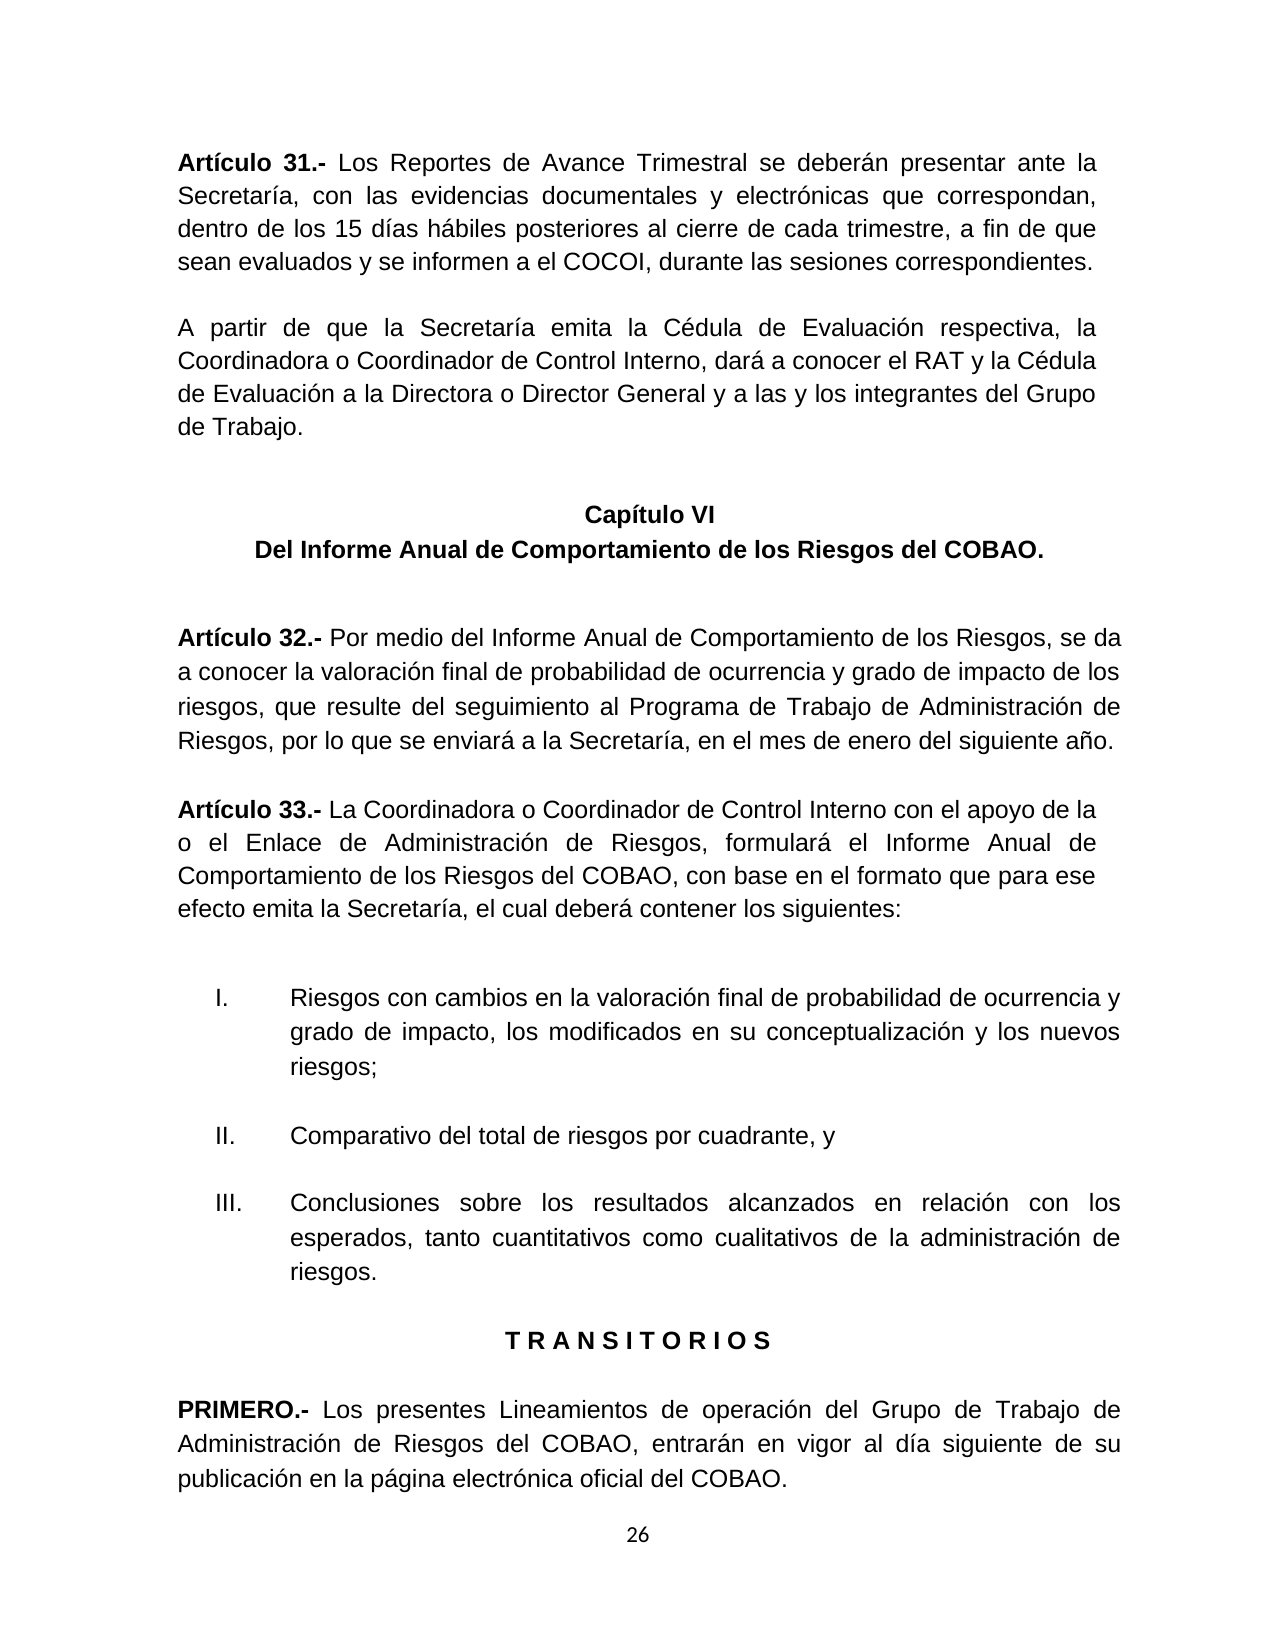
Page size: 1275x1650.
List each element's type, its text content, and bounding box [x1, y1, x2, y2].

list Artículo 33.- La Coordinadora o Coordinador de Control Interno con el apoyo de la o el Enlace de Administración de Riesgos, formulará el Informe Anual de Comportamiento de los Riesgos del COBAO, con base en el formato que para ese efecto emita la Secretaría, el cual deberá contener los siguientes: [177, 795, 1098, 923]
list Conclusiones sobre los resultados alcanzados en relación con los esperados, tanto cuantitativos como cualitativos de la administración de riesgos. [215, 1188, 1122, 1286]
list Artículo 31.- Los Reportes de Avance Trimestral se deberán presentar ante la Secretaría, con las evidencias documentales y electrónicas que correspondan, dentro de los 15 días hábiles posteriores al cierre de cada trimestre, a fin de que sean evaluados y se informen a el COCOI, durante las sesiones correspondientes. [177, 148, 1098, 275]
list A partir de que la Secretaría emita la Cédula de Evaluación respectiva, la Coordinadora o Coordinador de Control Interno, dará a conocer el RAT y la Cédula de Evaluación a la Directora o Director General y a las y los integrantes del Grupo de Trabajo. [177, 313, 1098, 441]
text PRIMERO.- Los presentes Lineamientos de operación del Grupo de Trabajo de Administración de Riesgos del COBAO, entrarán en vigor al día siguiente de su publicación en la página electrónica oficial del COBAO. [177, 1395, 1122, 1493]
text Del Informe Anual de Comportamiento de los Riesgos del COBAO. [177, 534, 1122, 563]
text Capítulo VI [177, 500, 1122, 529]
list Riesgos con cambios en la valoración final de probabilidad de ocurrencia y grado de impacto, los modificados en su conceptualización y los nuevos riesgos; [215, 983, 1122, 1080]
list Comparativo del total de riesgos por cuadrante, y [215, 1121, 1122, 1149]
text T R A N S I T O R I O S [177, 1326, 1098, 1355]
text Artículo 32.- Por medio del Informe Anual de Comportamiento de los Riesgos, se da a conocer la valoración final de probabilidad de ocurrencia y grado de impacto de los riesgos, que resulte del seguimiento al Programa de Trabajo de Administración de Riesgos, por lo que se enviará a la Secretaría, en el mes de enero del siguiente año. [177, 623, 1122, 755]
